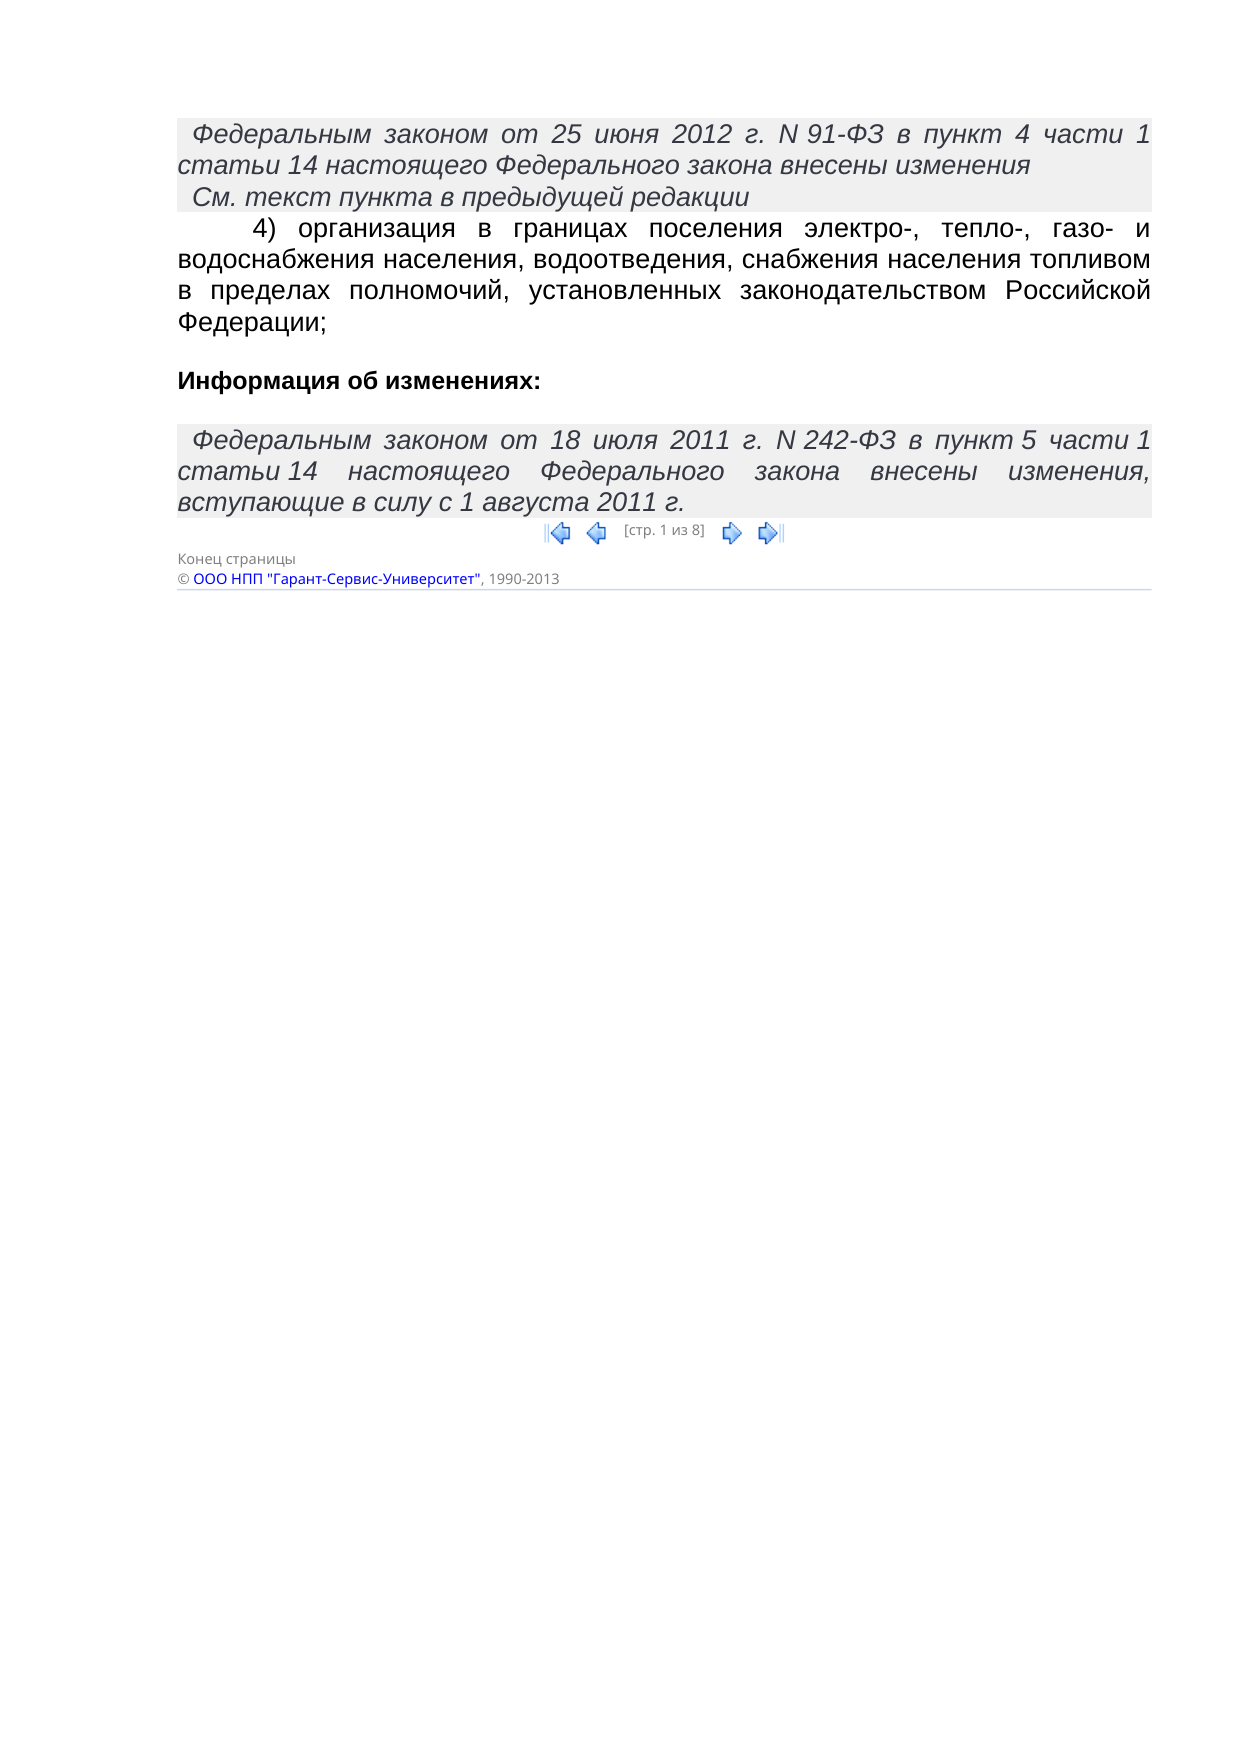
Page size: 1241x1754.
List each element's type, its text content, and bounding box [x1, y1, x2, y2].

table_header [573, 518, 612, 549]
table_header [530, 518, 573, 549]
table_header [756, 518, 798, 549]
picture [718, 519, 747, 548]
text Федеральным законом от 18 июля 2011 г. N 242-ФЗ в пункт 5 части 1 статьи 14 настоящего Федерального закона внесены изменения, вступающие в силу с 1 августа 2011 г. [177, 424, 1152, 518]
picture [543, 519, 572, 548]
text Конец страницы © ООО НПП "Гарант-Сервис-Университет", 1990-2013 [177, 549, 1152, 588]
text Информация об изменениях: [177, 366, 1152, 395]
text См. текст пункта в предыдущей редакции [177, 181, 1152, 212]
text Федеральным законом от 25 июня 2012 г. N 91-ФЗ в пункт 4 части 1 статьи 14 настоящего Федерального закона внесены изменения [177, 118, 1152, 181]
text 4) организация в границах поселения электро-, тепло-, газо- и водоснабжения населения, водоотведения, снабжения населения топливом в пределах полномочий, установленных законодательством Российской Федерации; [177, 212, 1152, 337]
picture [582, 519, 611, 548]
picture [757, 519, 786, 548]
table_header [стр. 1 из 8] [612, 518, 717, 549]
table_header [717, 518, 756, 549]
